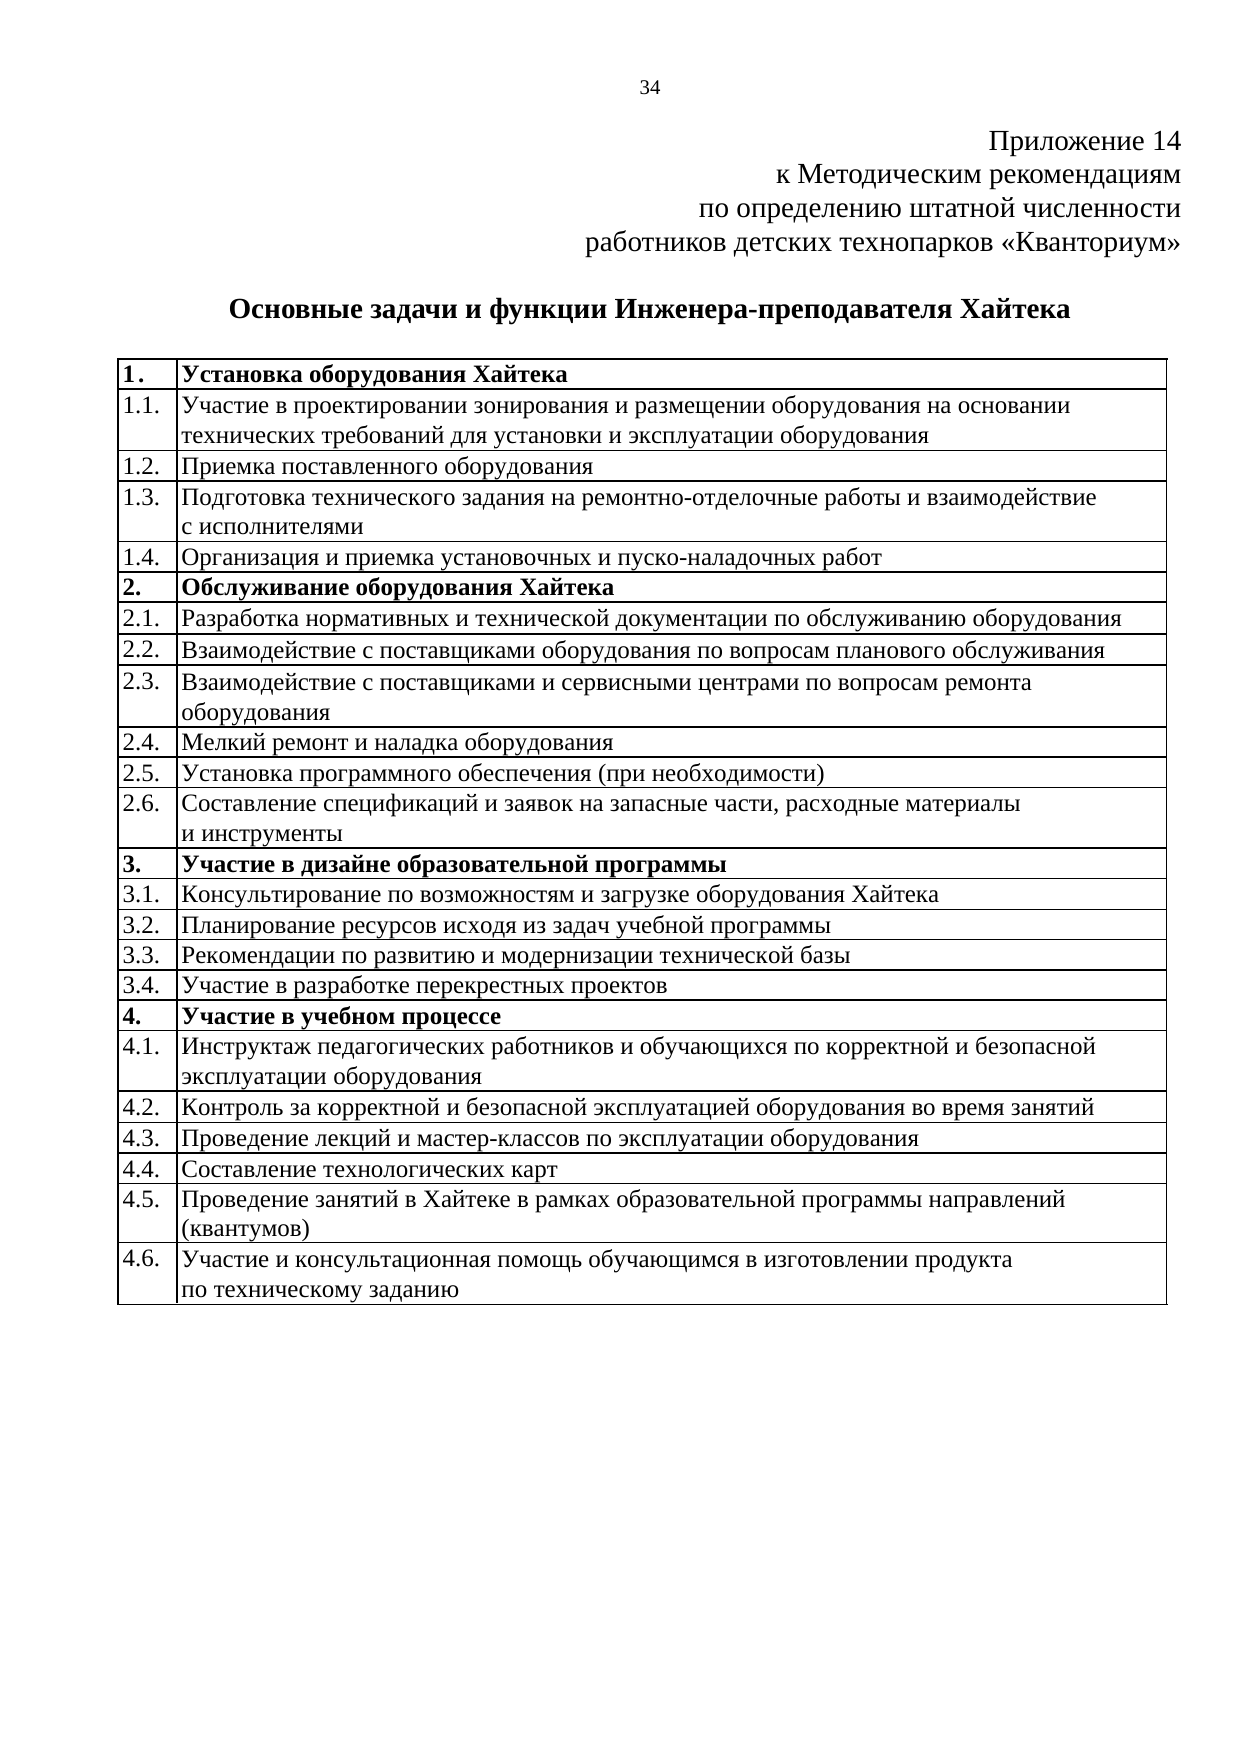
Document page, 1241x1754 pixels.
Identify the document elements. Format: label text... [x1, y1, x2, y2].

table_cell 3.4. [119, 971, 176, 999]
table_cell Составление спецификаций и заявок на запасные части, расходные материалы и инструменты [178, 788, 1166, 847]
table_cell 2. [119, 573, 176, 601]
table_cell 4.2. [119, 1092, 176, 1122]
table_cell Участие и консультационная помощь обучающимся в изготовлении продукта по техническому заданию [178, 1243, 1166, 1303]
table_cell 2.5. [119, 758, 176, 787]
table_cell Планирование ресурсов исходя из задач учебной программы [178, 910, 1166, 939]
table_cell Участие в дизайне образовательной программы [178, 849, 1166, 877]
table_cell Участие в проектировании зонирования и размещении оборудования на основании технических требований для установки и эксплуатации оборудования [178, 390, 1166, 450]
table_cell Обслуживание оборудования Хайтека [178, 573, 1166, 601]
table_cell 2.2. [119, 635, 176, 664]
table_cell 1.2. [119, 451, 176, 480]
table_cell Установка программного обеспечения (при необходимости) [178, 758, 1166, 787]
table_cell Разработка нормативных и технической документации по обслуживанию оборудования [178, 603, 1166, 633]
table_cell Участие в учебном процессе [178, 1001, 1166, 1030]
text Основные задачи и функции Инженера-преподавателя Хайтека [118, 291, 1181, 324]
table_cell 4.4. [119, 1154, 176, 1182]
table_cell 1.3. [119, 482, 176, 541]
table_cell Мелкий ремонт и наладка оборудования [178, 728, 1166, 756]
table_cell 3.3. [119, 940, 176, 969]
table_cell 4.1. [119, 1031, 176, 1090]
table_cell 4. [119, 1001, 176, 1030]
table_cell Инструктаж педагогических работников и обучающихся по корректной и безопасной эксплуатации оборудования [178, 1031, 1166, 1090]
table_cell Рекомендации по развитию и модернизации технической базы [178, 940, 1166, 969]
text по определению штатной численности [118, 190, 1181, 224]
table_cell 4.6. [119, 1243, 176, 1303]
text работников детских технопарков «Кванториум» [118, 224, 1181, 257]
table_cell 3.1. [119, 879, 176, 908]
text к Методическим рекомендациям [118, 157, 1181, 190]
table_header Установка оборудования Хайтека [178, 360, 1166, 388]
table_cell Проведение занятий в Хайтеке в рамках образовательной программы направлений (квантумов) [178, 1184, 1166, 1242]
table_cell Взаимодействие с поставщиками оборудования по вопросам планового обслуживания [178, 635, 1166, 664]
table_cell Взаимодействие с поставщиками и сервисными центрами по вопросам ремонта оборудования [178, 666, 1166, 726]
table_cell Составление технологических карт [178, 1154, 1166, 1182]
table_cell 4.5. [119, 1184, 176, 1242]
table_cell Контроль за корректной и безопасной эксплуатацией оборудования во время занятий [178, 1092, 1166, 1122]
text Приложение 14 [118, 123, 1181, 157]
table_cell 3.2. [119, 910, 176, 939]
table_cell Проведение лекций и мастер-классов по эксплуатации оборудования [178, 1123, 1166, 1152]
table_cell Организация и приемка установочных и пуско-наладочных работ [178, 542, 1166, 571]
table_cell 1.4. [119, 542, 176, 571]
table_cell 2.3. [119, 666, 176, 726]
table_cell Подготовка технического задания на ремонтно-отделочные работы и взаимодействие с исполнителями [178, 482, 1166, 541]
table_cell Консультирование по возможностям и загрузке оборудования Хайтека [178, 879, 1166, 908]
table_cell 3. [119, 849, 176, 877]
table_header 1. [119, 360, 176, 388]
table_cell 2.1. [119, 603, 176, 633]
table_cell 2.6. [119, 788, 176, 847]
table_cell Участие в разработке перекрестных проектов [178, 971, 1166, 999]
table_cell 2.4. [119, 728, 176, 756]
table_cell 4.3. [119, 1123, 176, 1152]
table_cell Приемка поставленного оборудования [178, 451, 1166, 480]
table_cell 1.1. [119, 390, 176, 450]
